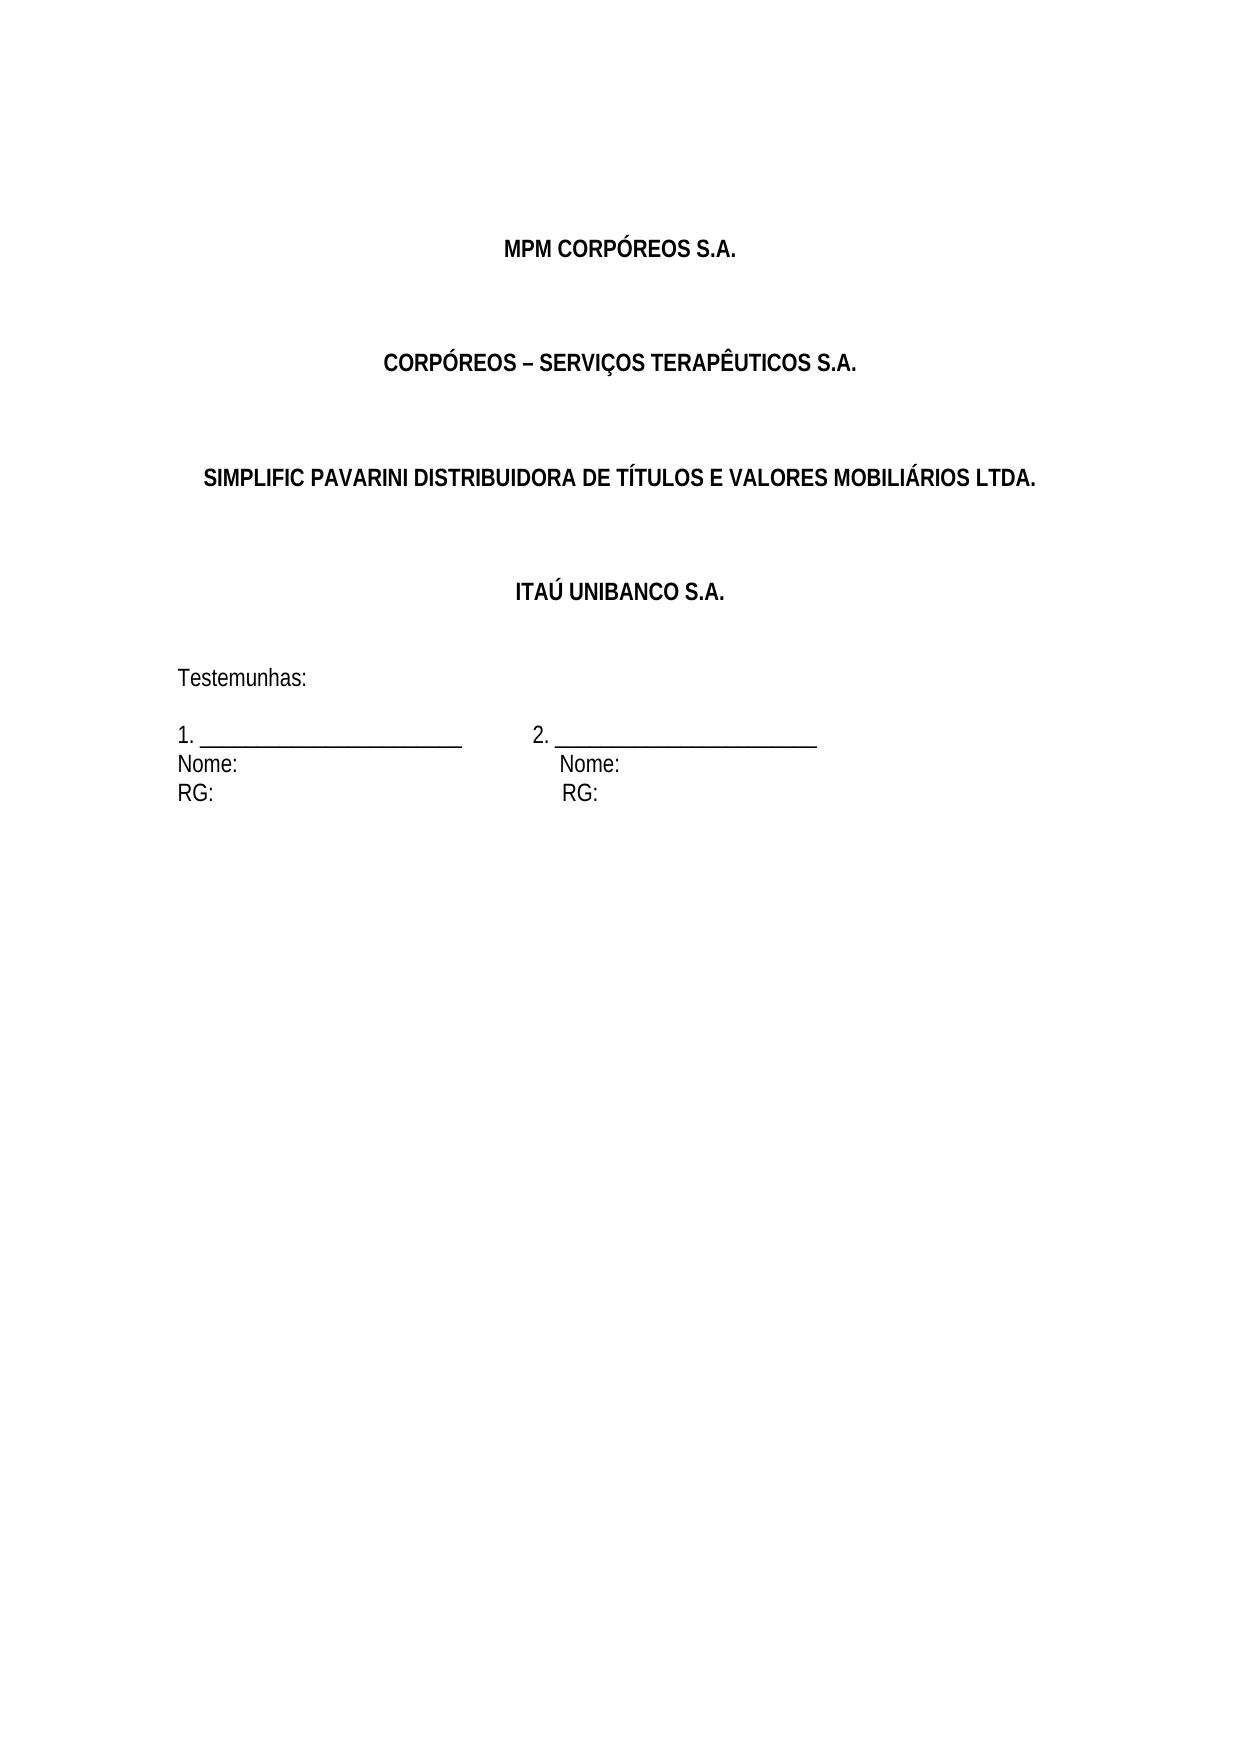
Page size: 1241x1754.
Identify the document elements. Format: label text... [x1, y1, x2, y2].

text CORPÓREOS – SERVIÇOS TERAPÊUTICOS S.A. [177, 348, 1063, 377]
text Nome: Nome: [177, 749, 1063, 778]
text SIMPLIFIC PAVARINI DISTRIBUIDORA DE TÍTULOS E VALORES MOBILIÁRIOS LTDA. [177, 463, 1063, 491]
text Testemunhas: [177, 663, 1063, 692]
text RG: RG: [177, 778, 1063, 806]
text ITAÚ UNIBANCO S.A. [177, 577, 1063, 606]
text 1. _______________________ 2. _______________________ [177, 721, 1063, 749]
text MPM CORPÓREOS S.A. [177, 233, 1063, 262]
